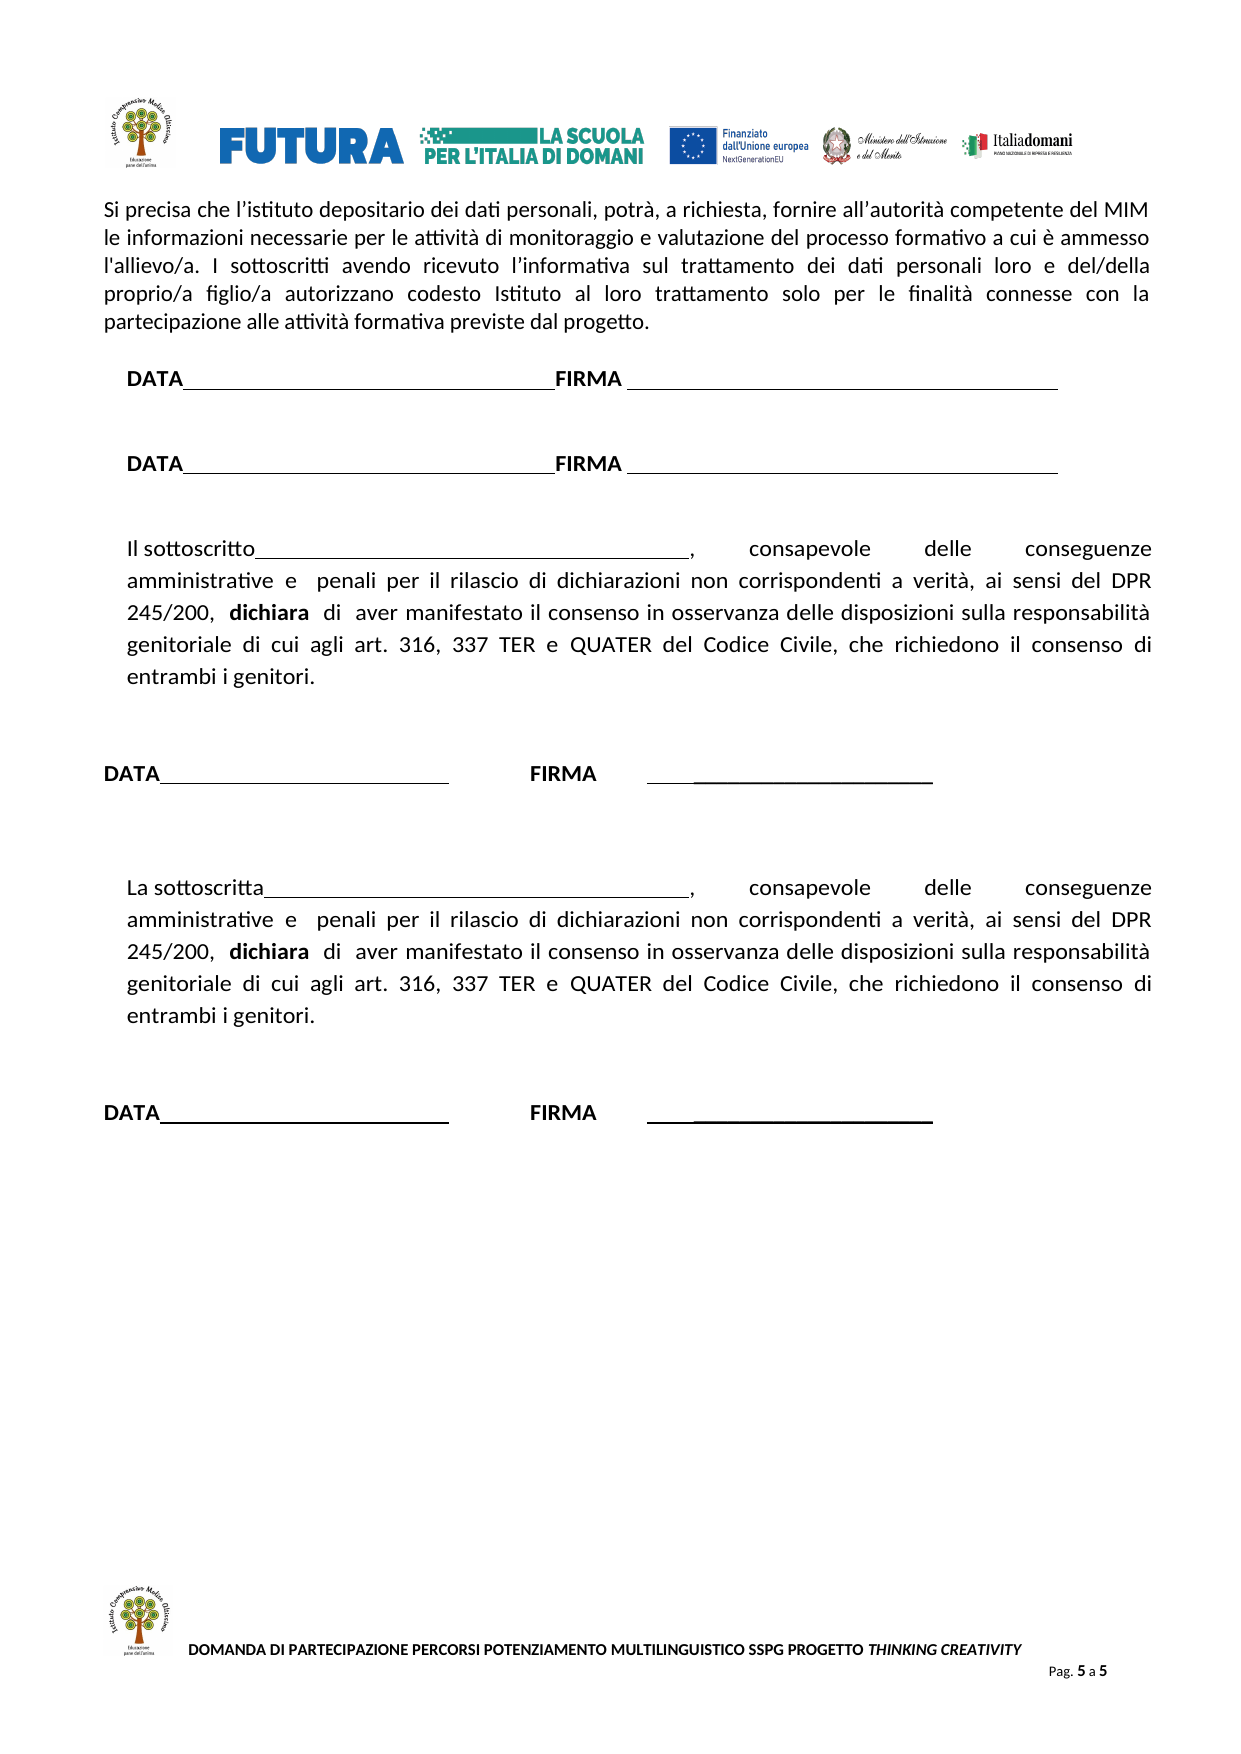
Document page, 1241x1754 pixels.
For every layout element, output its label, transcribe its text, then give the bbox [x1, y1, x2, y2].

text Il sottoscritto , consapevole delle conseguenze amministrative e penali per il rilascio di dichiarazioni non corrispondenti a verità, ai sensi del DPR 245/200, dichiara di aver manifestato il consenso in osservanza delle disposizioni sulla responsabilità genitoriale di cui agli art. 316, 337 TER e QUATER del Codice Civile, che richiedono il consenso di entrambi i genitori. [127, 534, 1152, 690]
text Si precisa che l’istituto depositario dei dati personali, potrà, a richiesta, fornire all’autorità competente del MIM le informazioni necessarie per le attività di monitoraggio e valutazione del processo formativo a cui è ammesso l'allievo/a. I sottoscritti avendo ricevuto l’informativa sul trattamento dei dati personali loro e del/della proprio/a figlio/a autorizzano codesto Istituto al loro trattamento solo per le finalità connesse con la partecipazione alle attività formativa previste dal progetto. [103, 195, 1152, 336]
picture [105, 97, 176, 168]
text DATA FIRMA _____________________ [103, 759, 1152, 787]
subtitle DATA FIRMA [127, 449, 1152, 477]
subtitle DATA FIRMA [127, 364, 1152, 393]
text DATA FIRMA _____________________ [103, 1098, 1152, 1126]
picture [103, 1585, 174, 1656]
text La sottoscritta , consapevole delle conseguenze amministrative e penali per il rilascio di dichiarazioni non corrispondenti a verità, ai sensi del DPR 245/200, dichiara di aver manifestato il consenso in osservanza delle disposizioni sulla responsabilità genitoriale di cui agli art. 316, 337 TER e QUATER del Codice Civile, che richiedono il consenso di entrambi i genitori. [127, 873, 1152, 1029]
